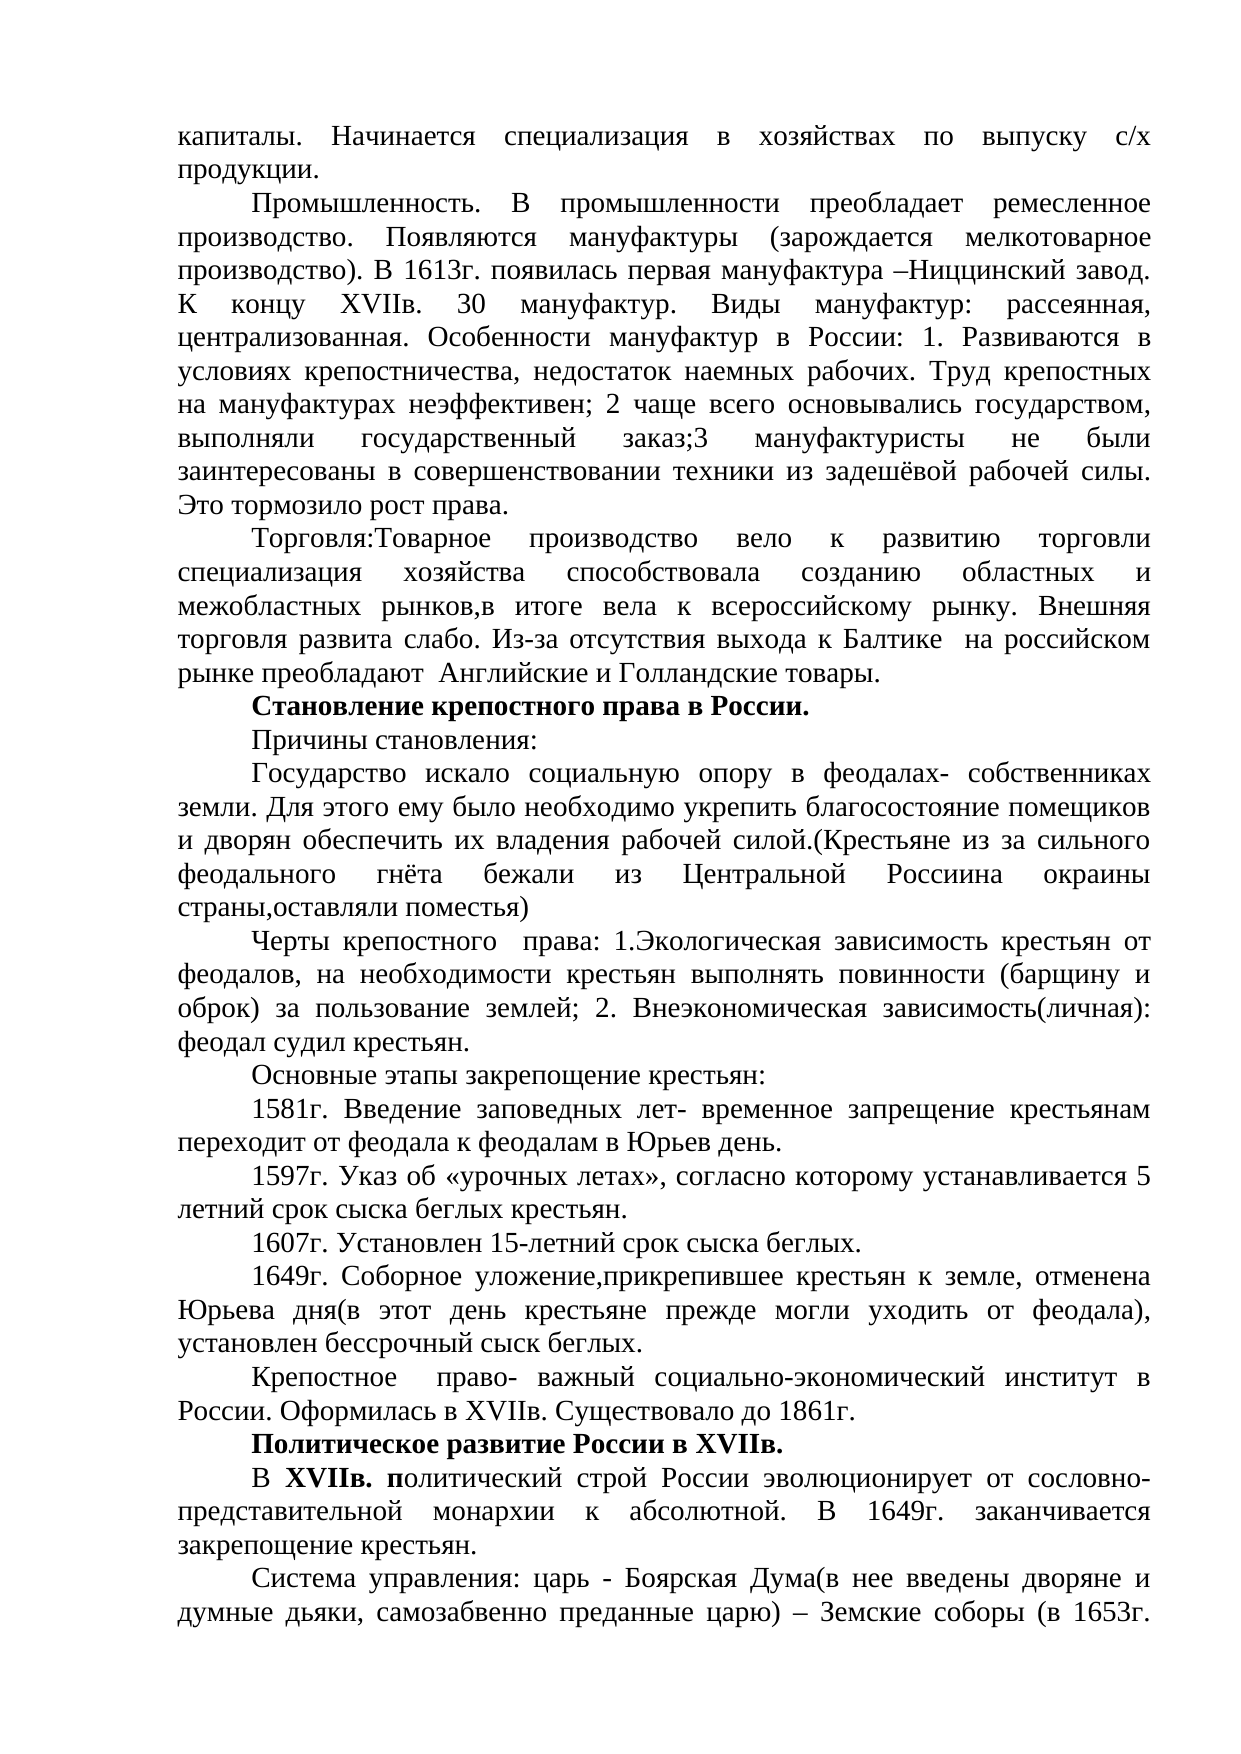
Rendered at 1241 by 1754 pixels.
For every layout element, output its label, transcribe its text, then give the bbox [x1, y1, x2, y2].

text Торговля:Товарное производство вело к развитию торговли специализация хозяйства способствовала созданию областных и межобластных рынков,в итоге вела к всероссийскому рынку. Внешняя торговля развита слабо. Из-за отсутствия выхода к Балтике на российском рынке преобладают Английские и Голландские товары. [177, 521, 1152, 688]
text Крепостное право- важный социально-экономический институт в России. Оформилась в XVIIв. Существовало до 1861г. [177, 1359, 1152, 1426]
text 1581г. Введение заповедных лет- временное запрещение крестьянам переходит от феодала к феодалам в Юрьев день. [177, 1091, 1152, 1158]
text Государство искало социальную опору в феодалах- собственниках земли. Для этого ему было необходимо укрепить благосостояние помещиков и дворян обеспечить их владения рабочей силой.(Крестьяне из за сильного феодального гнёта бежали из Центральной Россиина окраины страны,оставляли поместья) [177, 755, 1152, 923]
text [177, 118, 1152, 185]
text 1597г. Указ об «урочных летах», согласно которому устанавливается 5 летний срок сыска беглых крестьян. [177, 1158, 1152, 1225]
text Промышленность. В промышленности преобладает ремесленное производство. Появляются мануфактуры (зарождается мелкотоварное производство). В 1613г. появилась первая мануфактура –Ниццинский завод. К концу XVIIв. 30 мануфактур. Виды мануфактур: рассеянная, централизованная. Особенности мануфактур в России: 1. Развиваются в условиях крепостничества, недостаток наемных рабочих. Труд крепостных на мануфактурах неэффективен; 2 чаще всего основывались государством, выполняли государственный заказ;3 мануфактуристы не были заинтересованы в совершенствовании техники из задешёвой рабочей силы. Это тормозило рост права. [177, 185, 1152, 521]
text Основные этапы закрепощение крестьян: [177, 1057, 1152, 1091]
text Политическое развитие России в XVIIв. [177, 1426, 1152, 1460]
text В XVIIв. политический строй России эволюционирует от сословно-представительной монархии к абсолютной. В 1649г. заканчивается закрепощение крестьян. [177, 1460, 1152, 1560]
text 1649г. Соборное уложение,прикрепившее крестьян к земле, отменена Юрьева дня(в этот день крестьяне прежде могли уходить от феодала), установлен бессрочный сыск беглых. [177, 1258, 1152, 1359]
text Причины становления: [177, 722, 1152, 755]
text Черты крепостного права: 1.Экологическая зависимость крестьян от феодалов, на необходимости крестьян выполнять повинности (барщину и оброк) за пользование землей; 2. Внеэкономическая зависимость(личная): феодал судил крестьян. [177, 923, 1152, 1057]
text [177, 1560, 1152, 1627]
text Становление крепостного права в России. [177, 688, 1152, 722]
text 1607г. Установлен 15-летний срок сыска беглых. [177, 1225, 1152, 1258]
